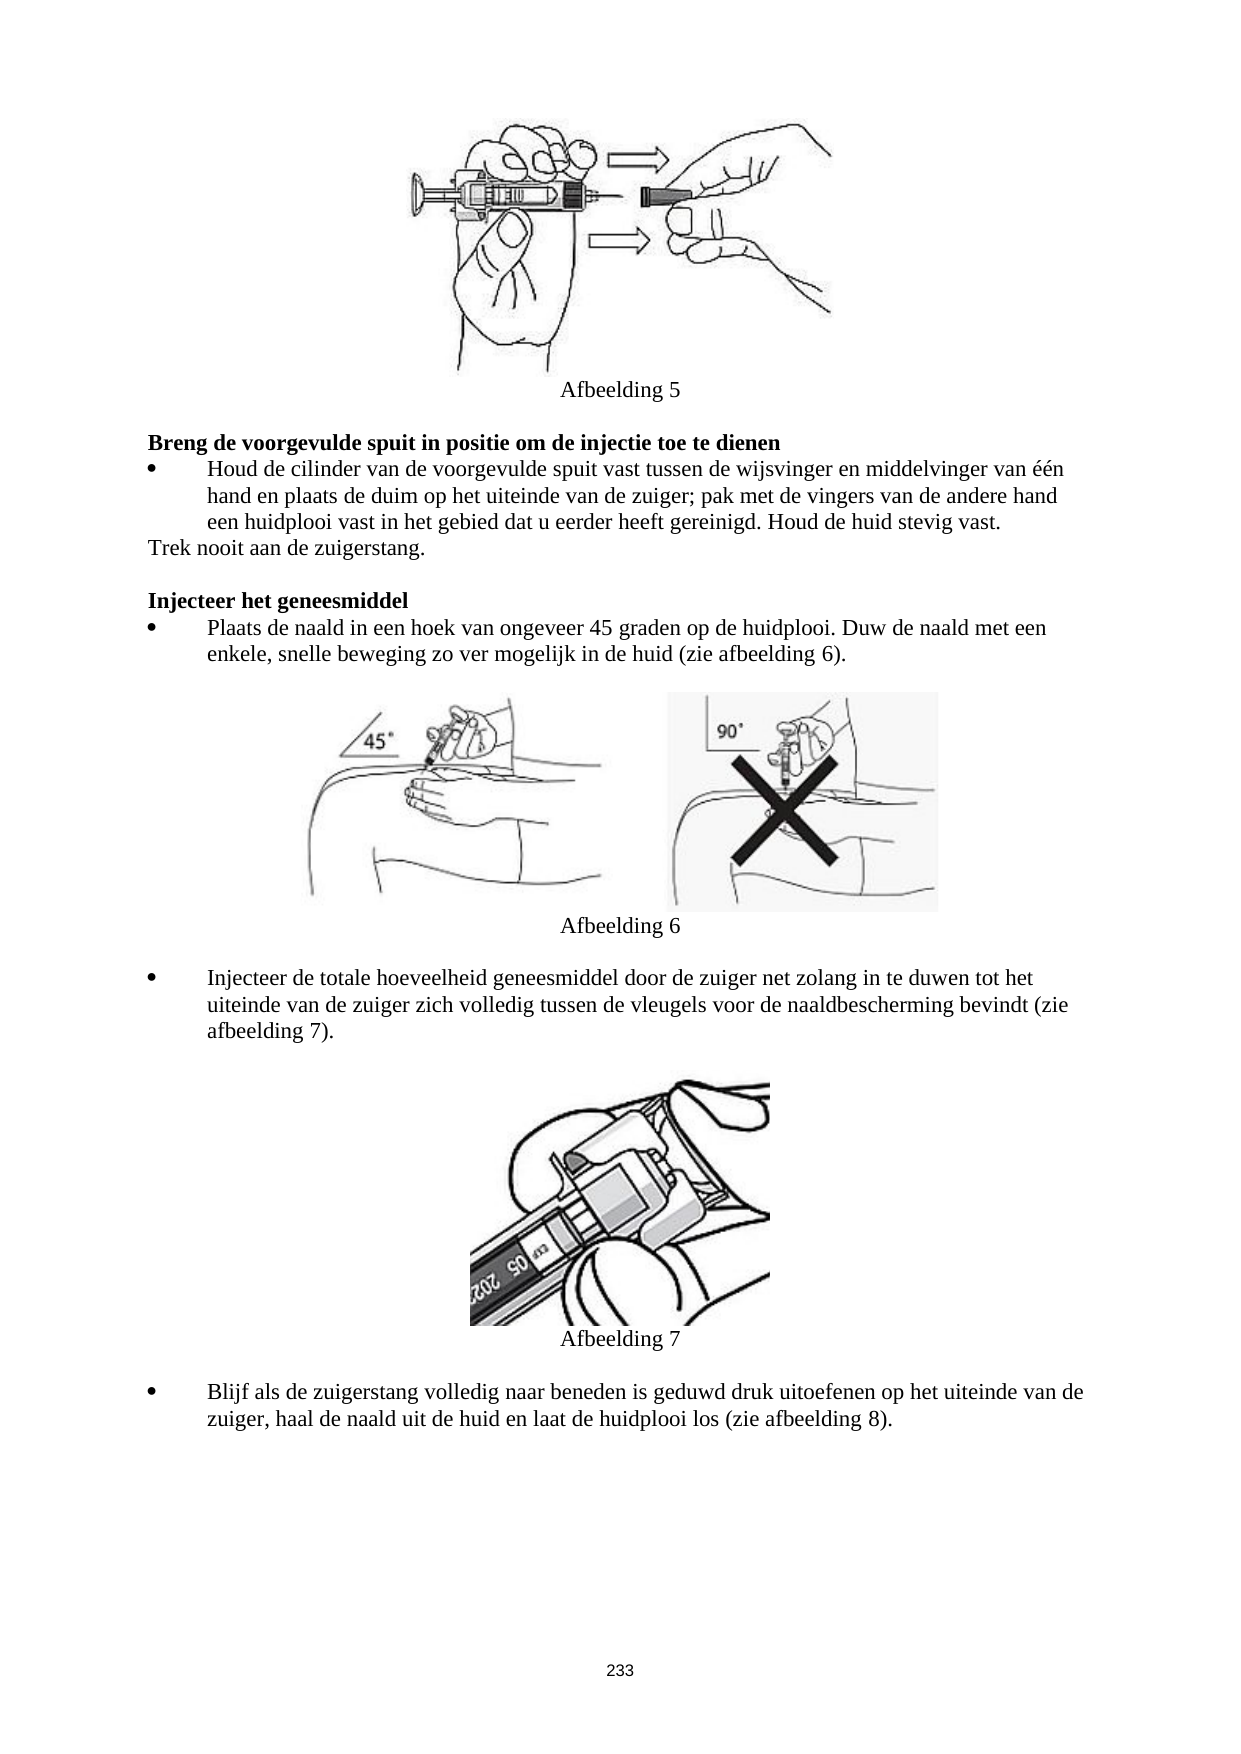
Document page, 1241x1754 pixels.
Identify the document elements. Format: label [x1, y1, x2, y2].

picture [300, 692, 940, 912]
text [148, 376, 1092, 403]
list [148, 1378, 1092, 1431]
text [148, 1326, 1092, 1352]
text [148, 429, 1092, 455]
picture [406, 118, 834, 377]
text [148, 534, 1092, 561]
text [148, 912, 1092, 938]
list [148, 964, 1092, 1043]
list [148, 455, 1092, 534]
picture [470, 1070, 770, 1326]
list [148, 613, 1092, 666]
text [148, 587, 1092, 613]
